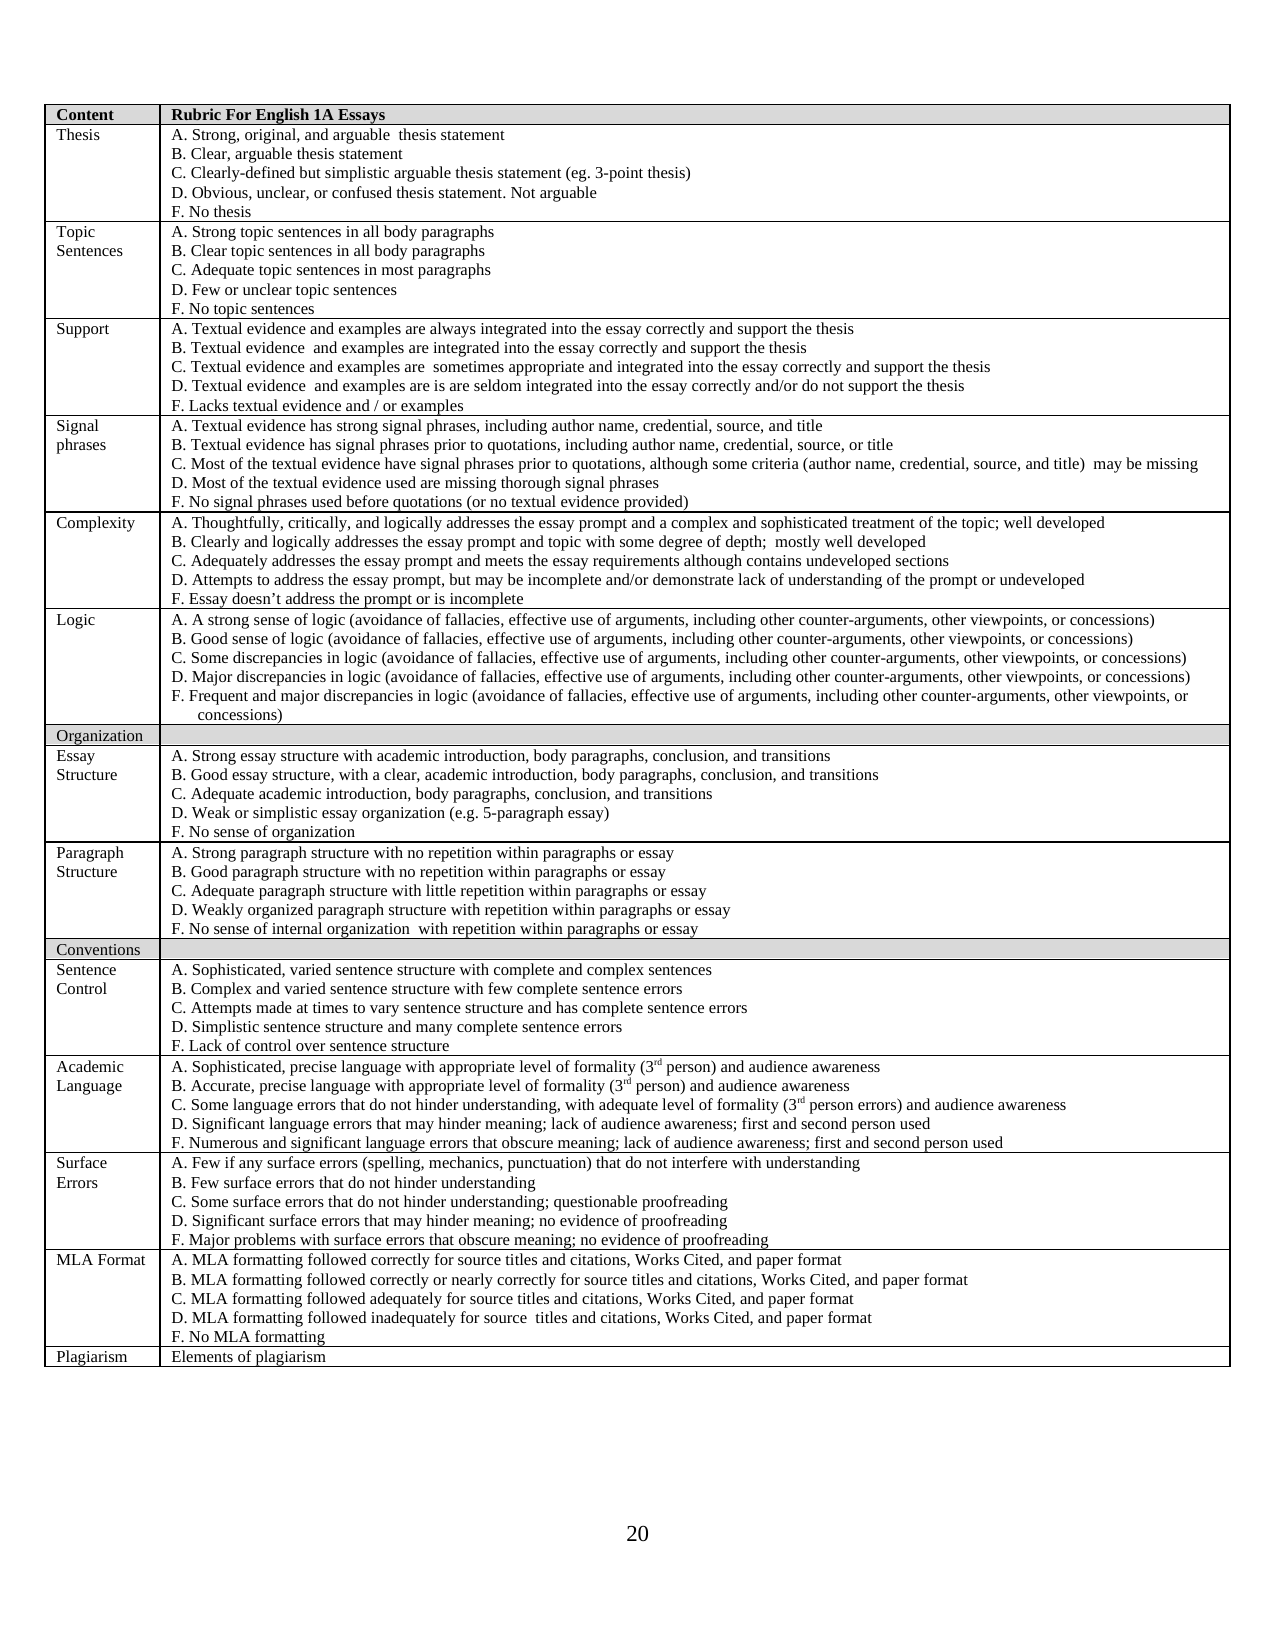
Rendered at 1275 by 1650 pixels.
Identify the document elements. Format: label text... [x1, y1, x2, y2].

table_cell MLA Format [46, 1250, 159, 1346]
table_cell [161, 725, 1229, 744]
table_cell Paragraph Structure [46, 843, 159, 938]
table_cell Logic [46, 609, 159, 724]
table_cell A. Sophisticated, precise language with appropriate level of formality (3rd person) and audience awareness B. Accurate, precise language with appropriate level of formality (3rd person) and audience awareness C. Some language errors that do not hinder understanding, with adequate level of formality (3rd person errors) and audience awareness D. Significant language errors that may hinder meaning; lack of audience awareness; first and second person used F. Numerous and significant language errors that obscure meaning; lack of audience awareness; first and second person used [161, 1056, 1229, 1152]
table_cell Surface Errors [46, 1153, 159, 1249]
table_cell Thesis [46, 125, 159, 221]
table_cell A. Strong paragraph structure with no repetition within paragraphs or essay B. Good paragraph structure with no repetition within paragraphs or essay C. Adequate paragraph structure with little repetition within paragraphs or essay D. Weakly organized paragraph structure with repetition within paragraphs or essay F. No sense of internal organization with repetition within paragraphs or essay [161, 843, 1229, 938]
table_cell A. Strong, original, and arguable thesis statement B. Clear, arguable thesis statement C. Clearly-defined but simplistic arguable thesis statement (eg. 3-point thesis) D. Obvious, unclear, or confused thesis statement. Not arguable F. No thesis [161, 125, 1229, 221]
table_cell Essay Structure [46, 746, 159, 841]
table_cell A. Strong essay structure with academic introduction, body paragraphs, conclusion, and transitions B. Good essay structure, with a clear, academic introduction, body paragraphs, conclusion, and transitions C. Adequate academic introduction, body paragraphs, conclusion, and transitions D. Weak or simplistic essay organization (e.g. 5-paragraph essay) F. No sense of organization [161, 746, 1229, 841]
table_cell Organization [46, 725, 159, 744]
table_cell Complexity [46, 513, 159, 608]
table_cell Topic Sentences [46, 222, 159, 318]
table_cell [161, 939, 1229, 958]
table_cell A. MLA formatting followed correctly for source titles and citations, Works Cited, and paper format B. MLA formatting followed correctly or nearly correctly for source titles and citations, Works Cited, and paper format C. MLA formatting followed adequately for source titles and citations, Works Cited, and paper format D. MLA formatting followed inadequately for source titles and citations, Works Cited, and paper format F. No MLA formatting [161, 1250, 1229, 1346]
table_cell A. Textual evidence has strong signal phrases, including author name, credential, source, and title B. Textual evidence has signal phrases prior to quotations, including author name, credential, source, or title C. Most of the textual evidence have signal phrases prior to quotations, although some criteria (author name, credential, source, and title) may be missing D. Most of the textual evidence used are missing thorough signal phrases F. No signal phrases used before quotations (or no textual evidence provided) [161, 416, 1229, 511]
table_cell Conventions [46, 939, 159, 958]
table_cell Support [46, 319, 159, 414]
table_cell A. Thoughtfully, critically, and logically addresses the essay prompt and a complex and sophisticated treatment of the topic; well developed B. Clearly and logically addresses the essay prompt and topic with some degree of depth; mostly well developed C. Adequately addresses the essay prompt and meets the essay requirements although contains undeveloped sections D. Attempts to address the essay prompt, but may be incomplete and/or demonstrate lack of understanding of the prompt or undeveloped F. Essay doesn’t address the prompt or is incomplete [161, 513, 1229, 608]
table_cell Academic Language [46, 1056, 159, 1152]
table_cell Elements of plagiarism [161, 1347, 1229, 1366]
table_cell A. Textual evidence and examples are always integrated into the essay correctly and support the thesis B. Textual evidence and examples are integrated into the essay correctly and support the thesis C. Textual evidence and examples are sometimes appropriate and integrated into the essay correctly and support the thesis D. Textual evidence and examples are is are seldom integrated into the essay correctly and/or do not support the thesis F. Lacks textual evidence and / or examples [161, 319, 1229, 414]
table_cell A. Strong topic sentences in all body paragraphs B. Clear topic sentences in all body paragraphs C. Adequate topic sentences in most paragraphs D. Few or unclear topic sentences F. No topic sentences [161, 222, 1229, 318]
table_header Rubric For English 1A Essays [161, 105, 1229, 124]
table_cell Sentence Control [46, 960, 159, 1055]
table_cell Signal phrases [46, 416, 159, 511]
table_cell A. A strong sense of logic (avoidance of fallacies, effective use of arguments, including other counter-arguments, other viewpoints, or concessions) B. Good sense of logic (avoidance of fallacies, effective use of arguments, including other counter-arguments, other viewpoints, or concessions) C. Some discrepancies in logic (avoidance of fallacies, effective use of arguments, including other counter-arguments, other viewpoints, or concessions) D. Major discrepancies in logic (avoidance of fallacies, effective use of arguments, including other counter-arguments, other viewpoints, or concessions) F. Frequent and major discrepancies in logic (avoidance of fallacies, effective use of arguments, including other counter-arguments, other viewpoints, or concessions) [161, 609, 1229, 724]
table_cell A. Few if any surface errors (spelling, mechanics, punctuation) that do not interfere with understanding B. Few surface errors that do not hinder understanding C. Some surface errors that do not hinder understanding; questionable proofreading D. Significant surface errors that may hinder meaning; no evidence of proofreading F. Major problems with surface errors that obscure meaning; no evidence of proofreading [161, 1153, 1229, 1249]
table_cell A. Sophisticated, varied sentence structure with complete and complex sentences B. Complex and varied sentence structure with few complete sentence errors C. Attempts made at times to vary sentence structure and has complete sentence errors D. Simplistic sentence structure and many complete sentence errors F. Lack of control over sentence structure [161, 960, 1229, 1055]
table_header Content [46, 105, 159, 124]
table_cell Plagiarism [46, 1347, 159, 1366]
